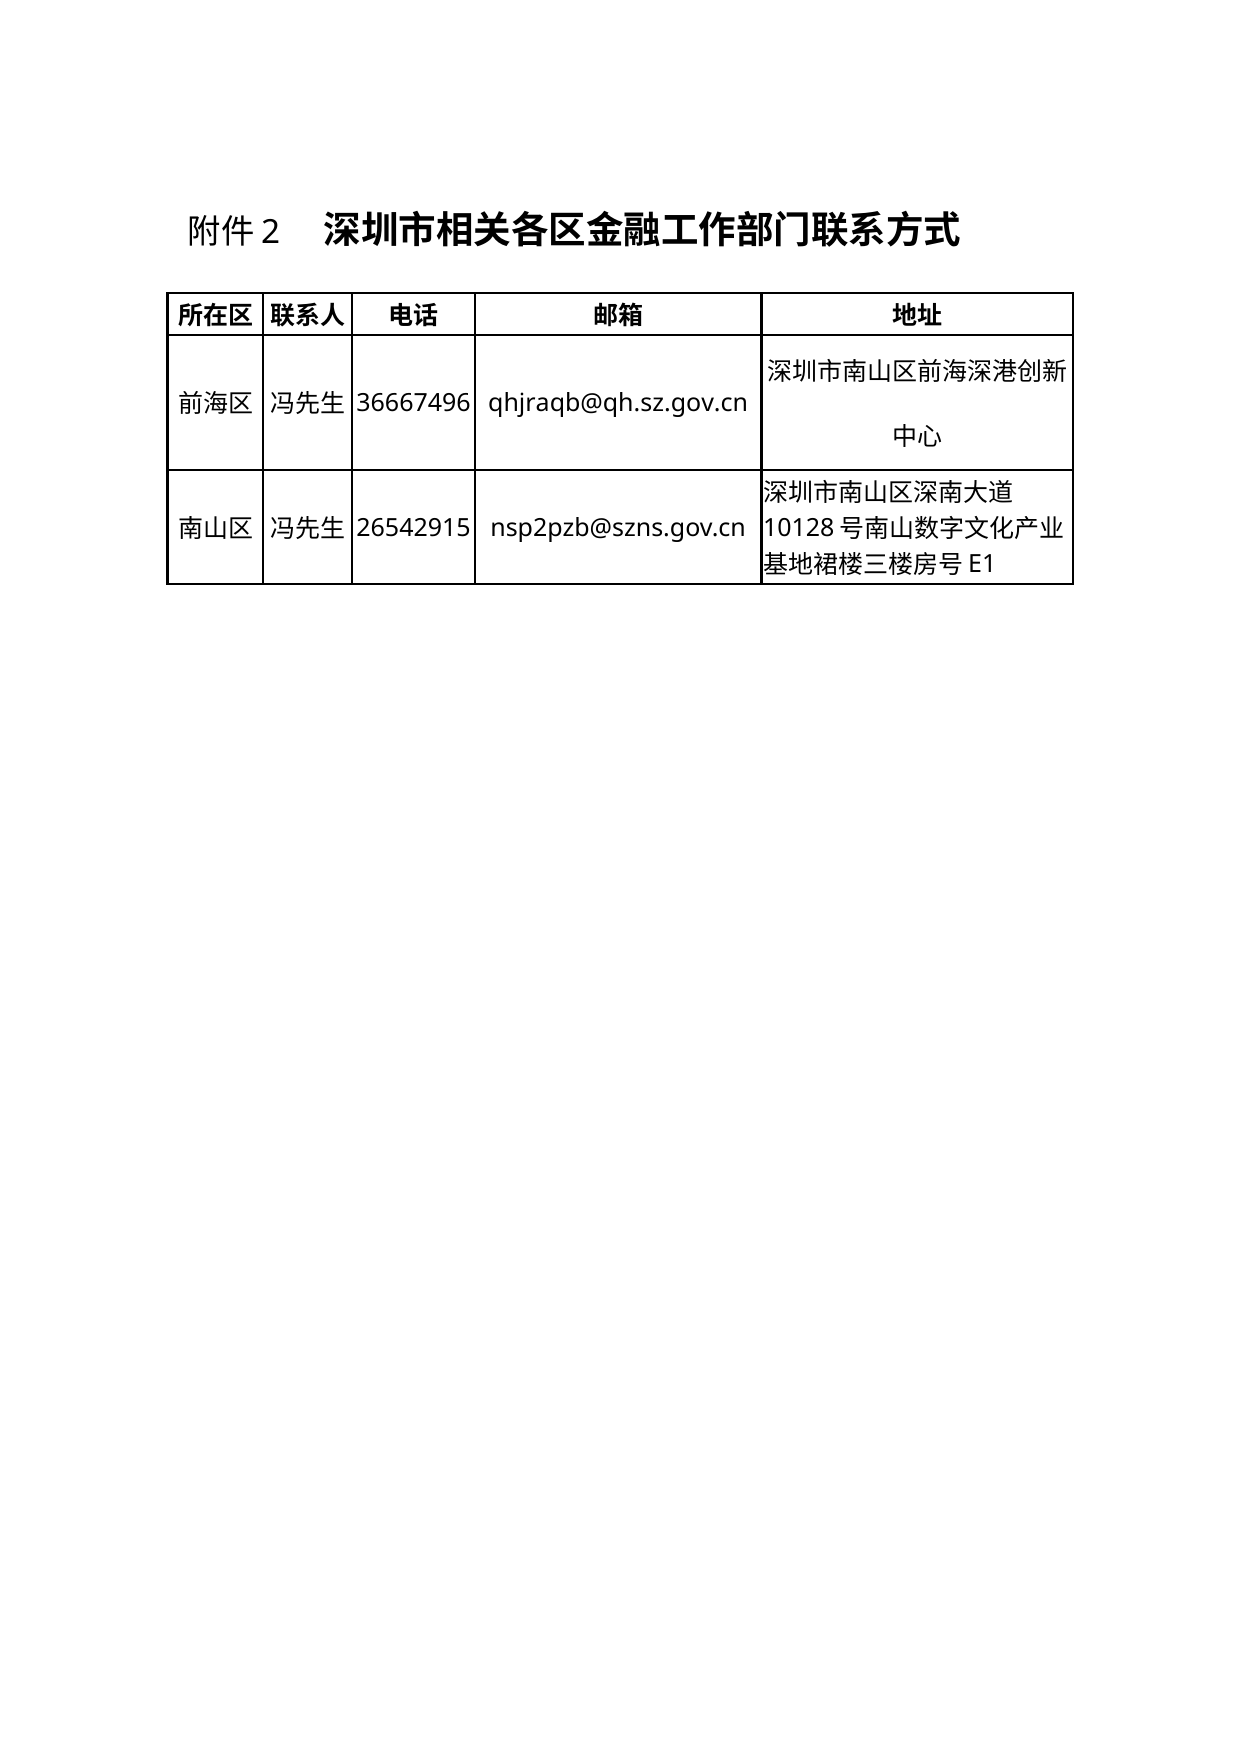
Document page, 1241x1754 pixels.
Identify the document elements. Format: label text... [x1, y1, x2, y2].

table_header 电话 [353, 294, 474, 333]
table_header 邮箱 [476, 294, 760, 333]
table_cell 冯先生 [264, 471, 351, 583]
text 附件2 深圳市相关各区金融工作部门联系方式 [187, 194, 1053, 259]
table_cell 深圳市南山区前海深港创新中心 [763, 336, 1072, 469]
table_cell nsp2pzb@szns.gov.cn [476, 471, 760, 583]
table_cell qhjraqb@qh.sz.gov.cn [476, 336, 760, 469]
table_cell 深圳市南山区深南大道10128号南山数字文化产业基地裙楼三楼房号E1 [763, 471, 1072, 583]
table_cell 冯先生 [264, 336, 351, 469]
table_cell 36667496 [353, 336, 474, 469]
table_cell 前海区 [169, 336, 262, 469]
table_header 联系人 [264, 294, 351, 333]
table_cell 南山区 [169, 471, 262, 583]
table_cell 26542915 [353, 471, 474, 583]
table_header 地址 [763, 294, 1072, 333]
table_header 所在区 [169, 294, 262, 333]
